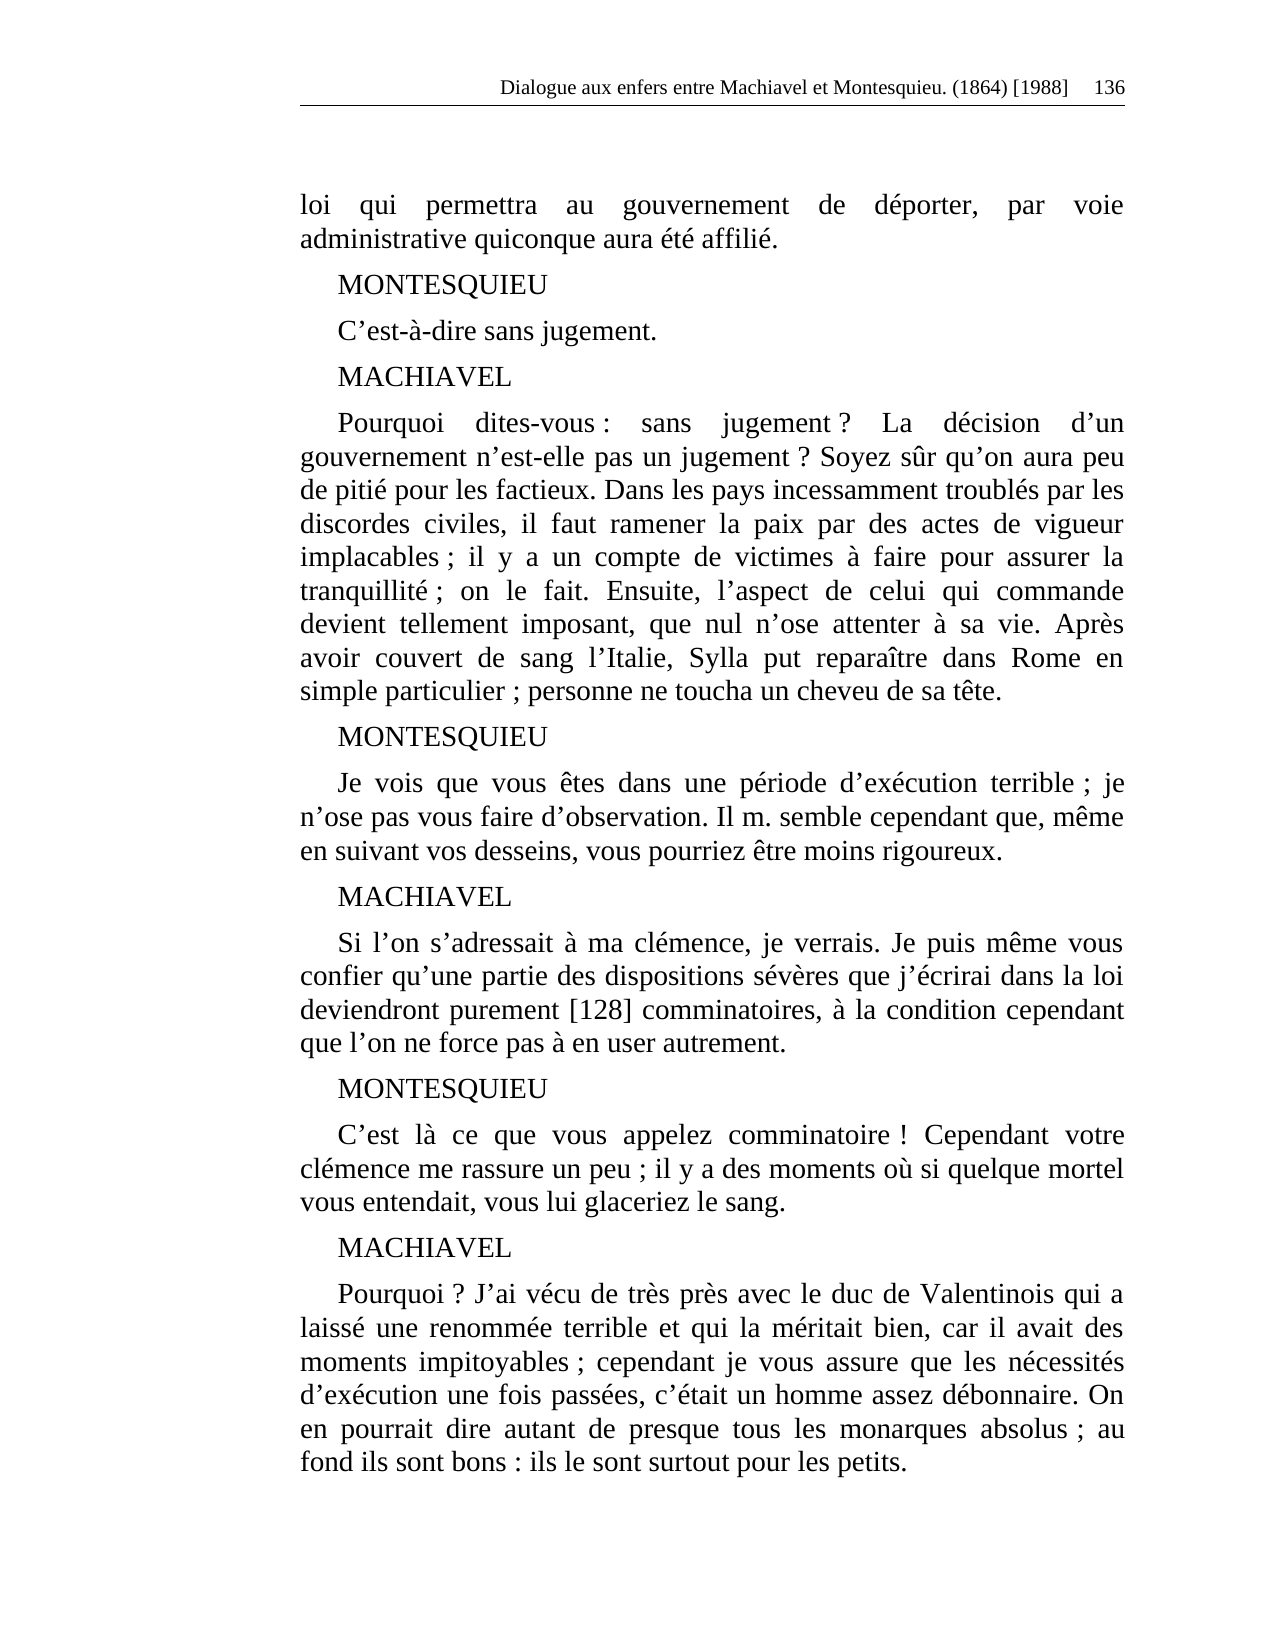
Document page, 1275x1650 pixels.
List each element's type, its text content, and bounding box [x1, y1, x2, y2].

text Si l’on s’adressait à ma clémence, je verrais. Je puis même vous confier qu’une partie des dispositions sévères que j’écrirai dans la loi deviendront purement [128] comminatoires, à la condition cependant que l’on ne force pas à en user autrement. [300, 925, 1125, 1059]
text MACHIAVEL [300, 359, 1125, 393]
text C’est là ce que vous appelez comminatoire ! Cependant votre clémence me rassure un peu ; il y a des moments où si quelque mortel vous entendait, vous lui glaceriez le sang. [300, 1117, 1125, 1218]
text MACHIAVEL [300, 1231, 1125, 1264]
text Pourquoi ? J’ai vécu de très près avec le duc de Valentinois qui a laissé une renommée terrible et qui la méritait bien, car il avait des moments impitoyables ; cependant je vous assure que les nécessités d’exécution une fois passées, c’était un homme assez débonnaire. On en pourrait dire autant de presque tous les monarques absolus ; au fond ils sont bons : ils le sont surtout pour les petits. [300, 1277, 1125, 1478]
text MONTESQUIEU [300, 1071, 1125, 1105]
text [300, 187, 1125, 254]
text C’est-à-dire sans jugement. [300, 313, 1125, 347]
text MONTESQUIEU [300, 267, 1125, 301]
text Pourquoi dites-vous : sans jugement ? La décision d’un gouvernement n’est-elle pas un jugement ? Soyez sûr qu’on aura peu de pitié pour les factieux. Dans les pays incessamment troublés par les discordes civiles, il faut ramener la paix par des actes de vigueur implacables ; il y a un compte de victimes à faire pour assurer la tranquillité ; on le fait. Ensuite, l’aspect de celui qui commande devient tellement imposant, que nul n’ose attenter à sa vie. Après avoir couvert de sang l’Italie, Sylla put reparaître dans Rome en simple particulier ; personne ne toucha un cheveu de sa tête. [300, 405, 1125, 707]
text MONTESQUIEU [300, 719, 1125, 753]
text Je vois que vous êtes dans une période d’exécution terrible ; je n’ose pas vous faire d’observation. Il m. semble cependant que, même en suivant vos desseins, vous pourriez être moins rigoureux. [300, 766, 1125, 866]
text MACHIAVEL [300, 879, 1125, 912]
